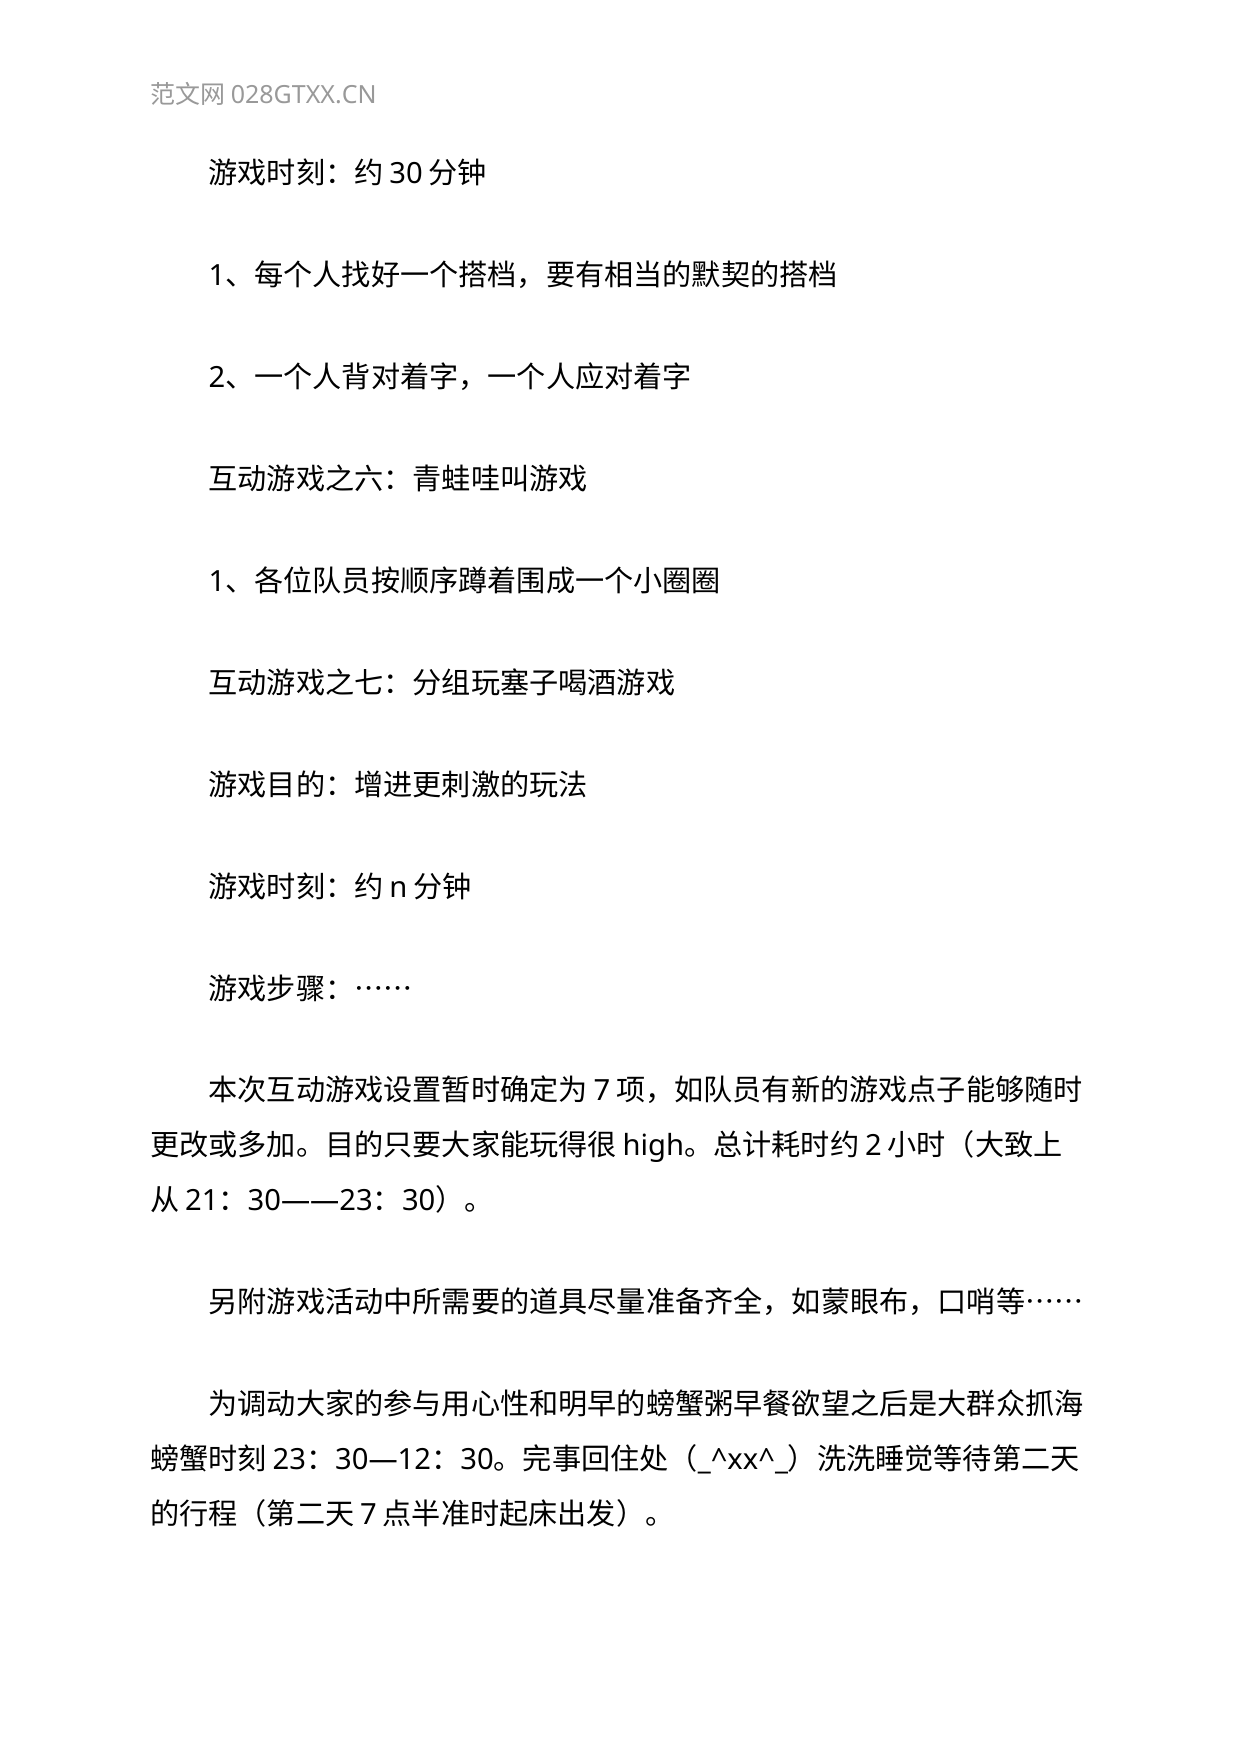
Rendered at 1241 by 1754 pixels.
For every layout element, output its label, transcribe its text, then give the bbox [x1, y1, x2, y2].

text 游戏时刻：约30分钟 [150, 150, 1090, 192]
text 1、各位队员按顺序蹲着围成一个小圈圈 [150, 558, 1090, 600]
text 游戏时刻：约n分钟 [150, 863, 1090, 906]
text 另附游戏活动中所需要的道具尽量准备齐全，如蒙眼布，口哨等…… [150, 1279, 1090, 1321]
text 1、每个人找好一个搭档，要有相当的默契的搭档 [150, 252, 1090, 294]
text 互动游戏之六：青蛙哇叫游戏 [150, 456, 1090, 498]
text 本次互动游戏设置暂时确定为7项，如队员有新的游戏点子能够随时更改或多加。目的只要大家能玩得很high。总计耗时约2小时（大致上从21：30——23：30）。 [150, 1067, 1090, 1219]
text 游戏目的：增进更刺激的玩法 [150, 761, 1090, 804]
text 为调动大家的参与用心性和明早的螃蟹粥早餐欲望之后是大群众抓海螃蟹时刻23：30—12：30。完事回住处（_^xx^_）洗洗睡觉等待第二天的行程（第二天7点半准时起床出发）。 [150, 1381, 1090, 1533]
text 游戏步骤：…… [150, 965, 1090, 1007]
text 2、一个人背对着字，一个人应对着字 [150, 354, 1090, 396]
text 互动游戏之七：分组玩塞子喝酒游戏 [150, 660, 1090, 702]
